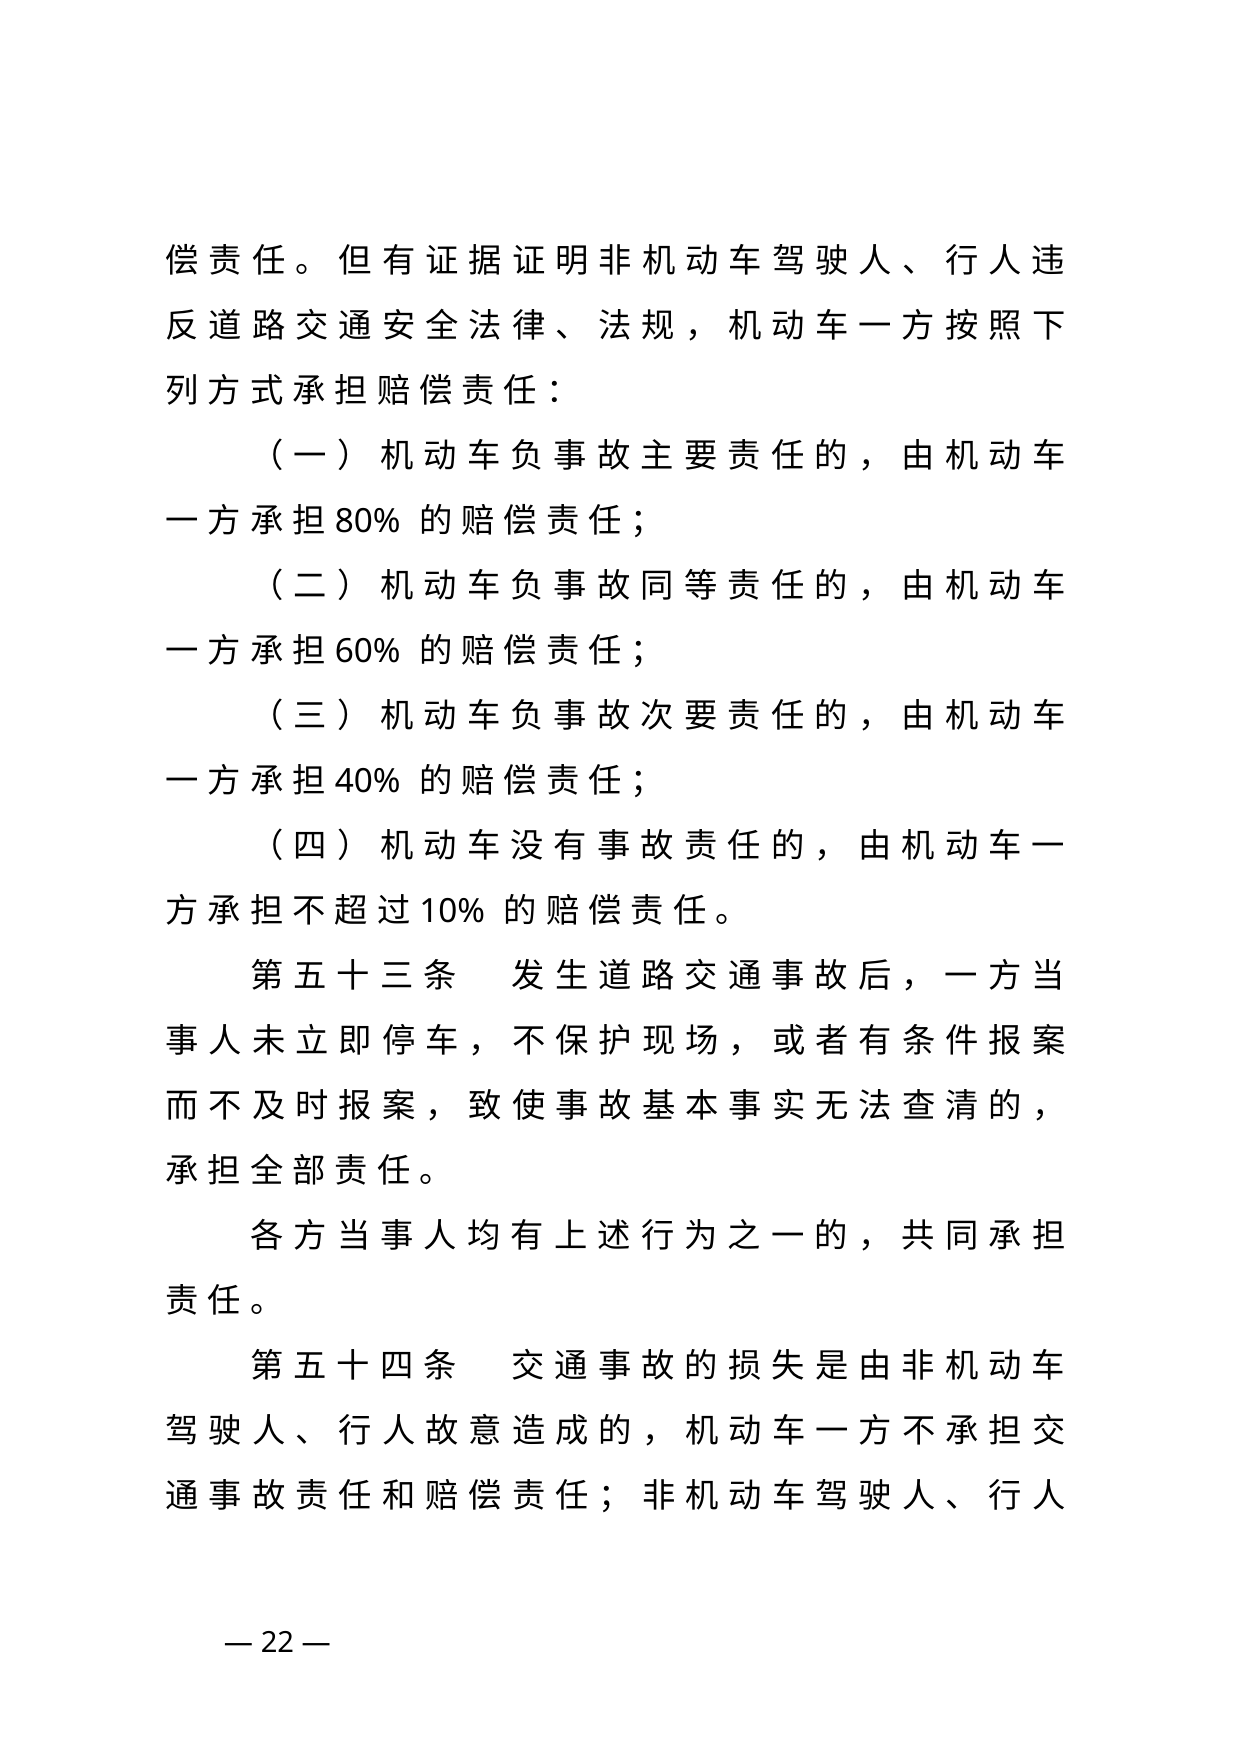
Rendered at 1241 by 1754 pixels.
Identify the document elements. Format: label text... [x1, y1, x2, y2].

text 各方当事人均有上述行为之一的，共同承担责任。 [165, 1201, 1075, 1331]
text （四）机动车没有事故责任的，由机动车一方承担不超过10%的赔偿责任。 [165, 811, 1075, 941]
text （三）机动车负事故次要责任的，由机动车一方承担40%的赔偿责任； [165, 681, 1075, 811]
text （一）机动车负事故主要责任的，由机动车一方承担80%的赔偿责任； [165, 421, 1075, 551]
text （二）机动车负事故同等责任的，由机动车一方承担60%的赔偿责任； [165, 551, 1075, 681]
text 第五十三条 发生道路交通事故后，一方当事人未立即停车，不保护现场，或者有条件报案而不及时报案，致使事故基本事实无法查清的，承担全部责任。 [165, 941, 1075, 1201]
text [165, 226, 1075, 421]
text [165, 1331, 1075, 1526]
